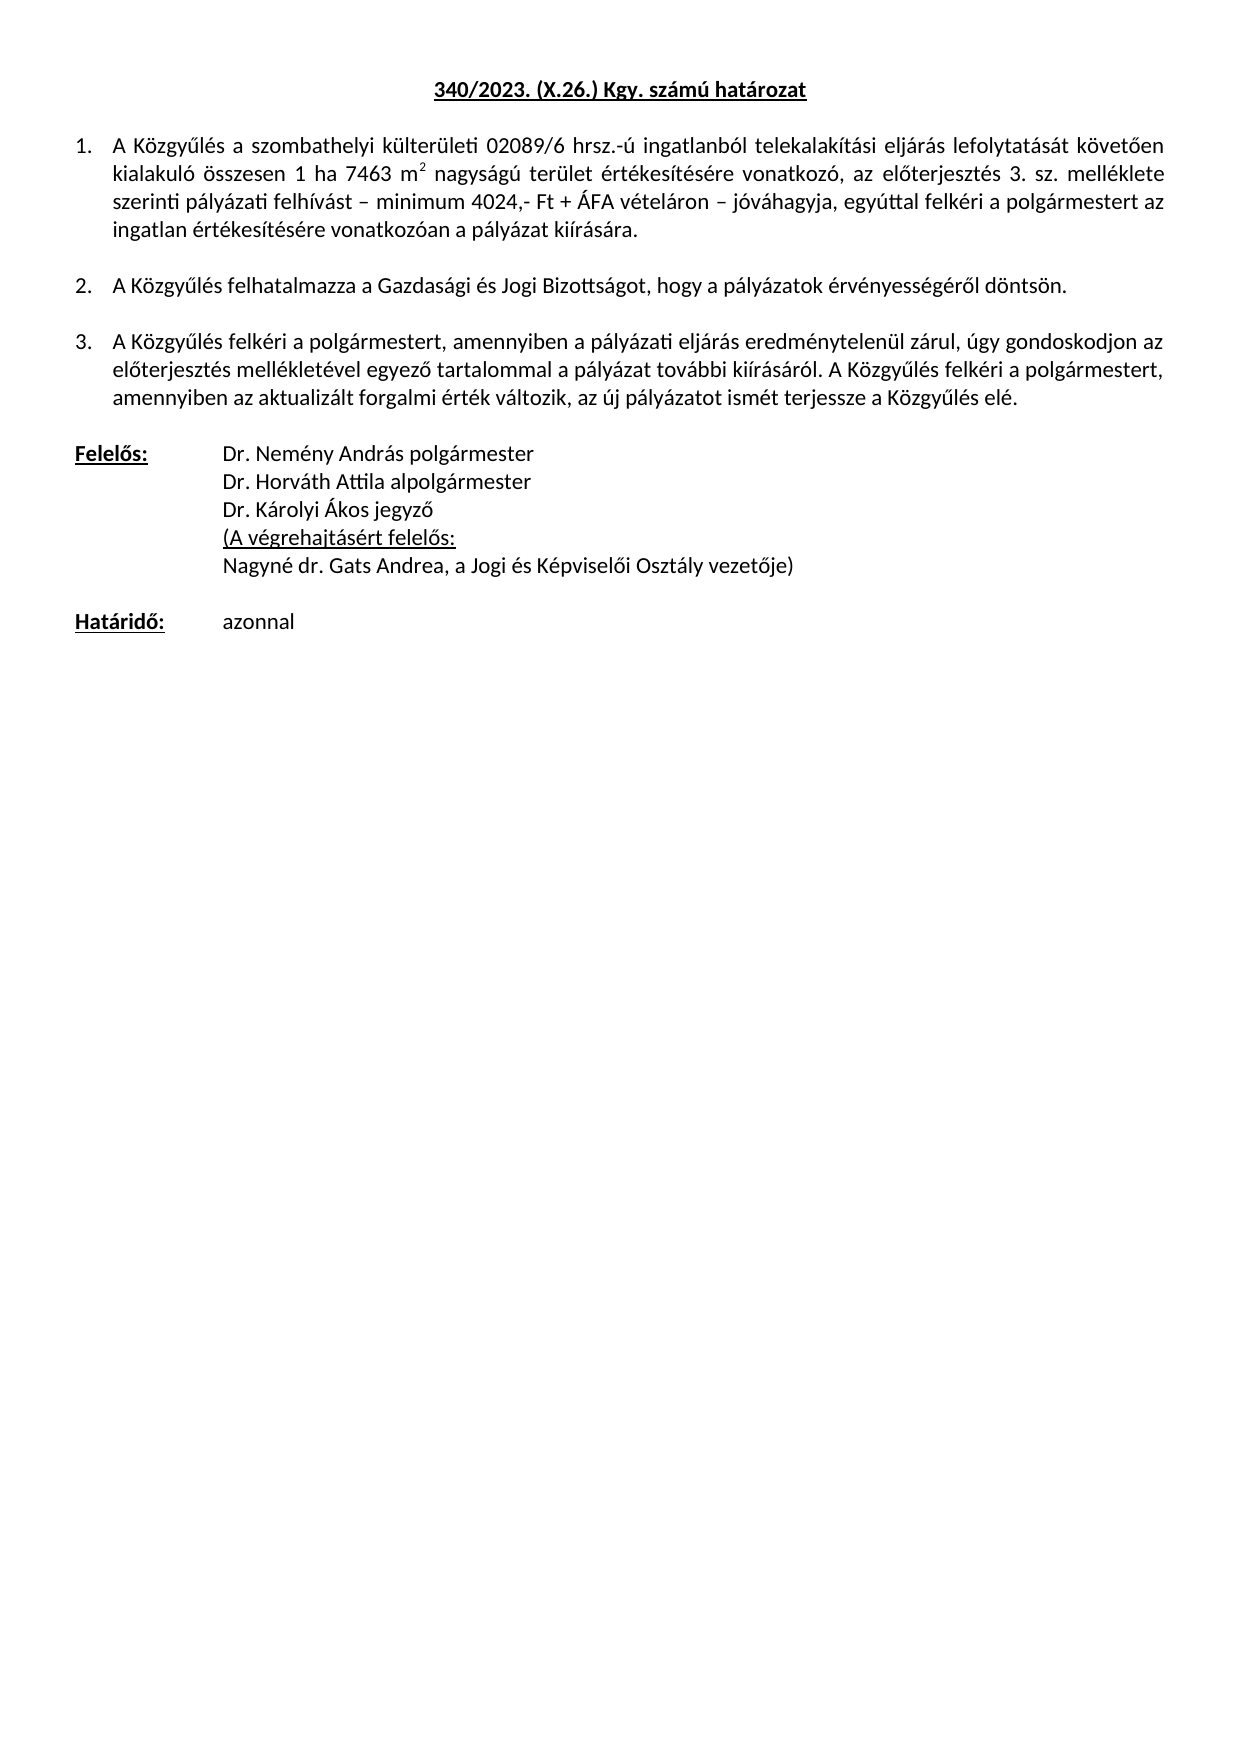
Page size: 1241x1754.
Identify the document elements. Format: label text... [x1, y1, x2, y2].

text (A végrehajtásért felelős: [75, 523, 1165, 551]
text Nagyné dr. Gats Andrea, a Jogi és Képviselői Osztály vezetője) [75, 551, 1165, 579]
text Felelős: Dr. Nemény András polgármester [75, 439, 1165, 467]
text Dr. Károlyi Ákos jegyző [75, 495, 1165, 523]
text 340/2023. (X.26.) Kgy. számú határozat [75, 75, 1165, 103]
list A Közgyűlés felhatalmazza a Gazdasági és Jogi Bizottságot, hogy a pályázatok érvényességéről döntsön. [75, 271, 1165, 299]
text Dr. Horváth Attila alpolgármester [75, 467, 1165, 495]
list A Közgyűlés felkéri a polgármestert, amennyiben a pályázati eljárás eredménytelenül zárul, úgy gondoskodjon az előterjesztés mellékletével egyező tartalommal a pályázat további kiírásáról. A Közgyűlés felkéri a polgármestert, amennyiben az aktualizált forgalmi érték változik, az új pályázatot ismét terjessze a Közgyűlés elé. [75, 327, 1165, 411]
list A Közgyűlés a szombathelyi külterületi 02089/6 hrsz.-ú ingatlanból telekalakítási eljárás lefolytatását követően kialakuló összesen 1 ha 7463 m2 nagyságú terület értékesítésére vonatkozó, az előterjesztés 3. sz. melléklete szerinti pályázati felhívást – minimum 4024,- Ft + ÁFA vételáron – jóváhagyja, egyúttal felkéri a polgármestert az ingatlan értékesítésére vonatkozóan a pályázat kiírására. [75, 131, 1165, 243]
text Határidő: azonnal [75, 607, 1165, 635]
